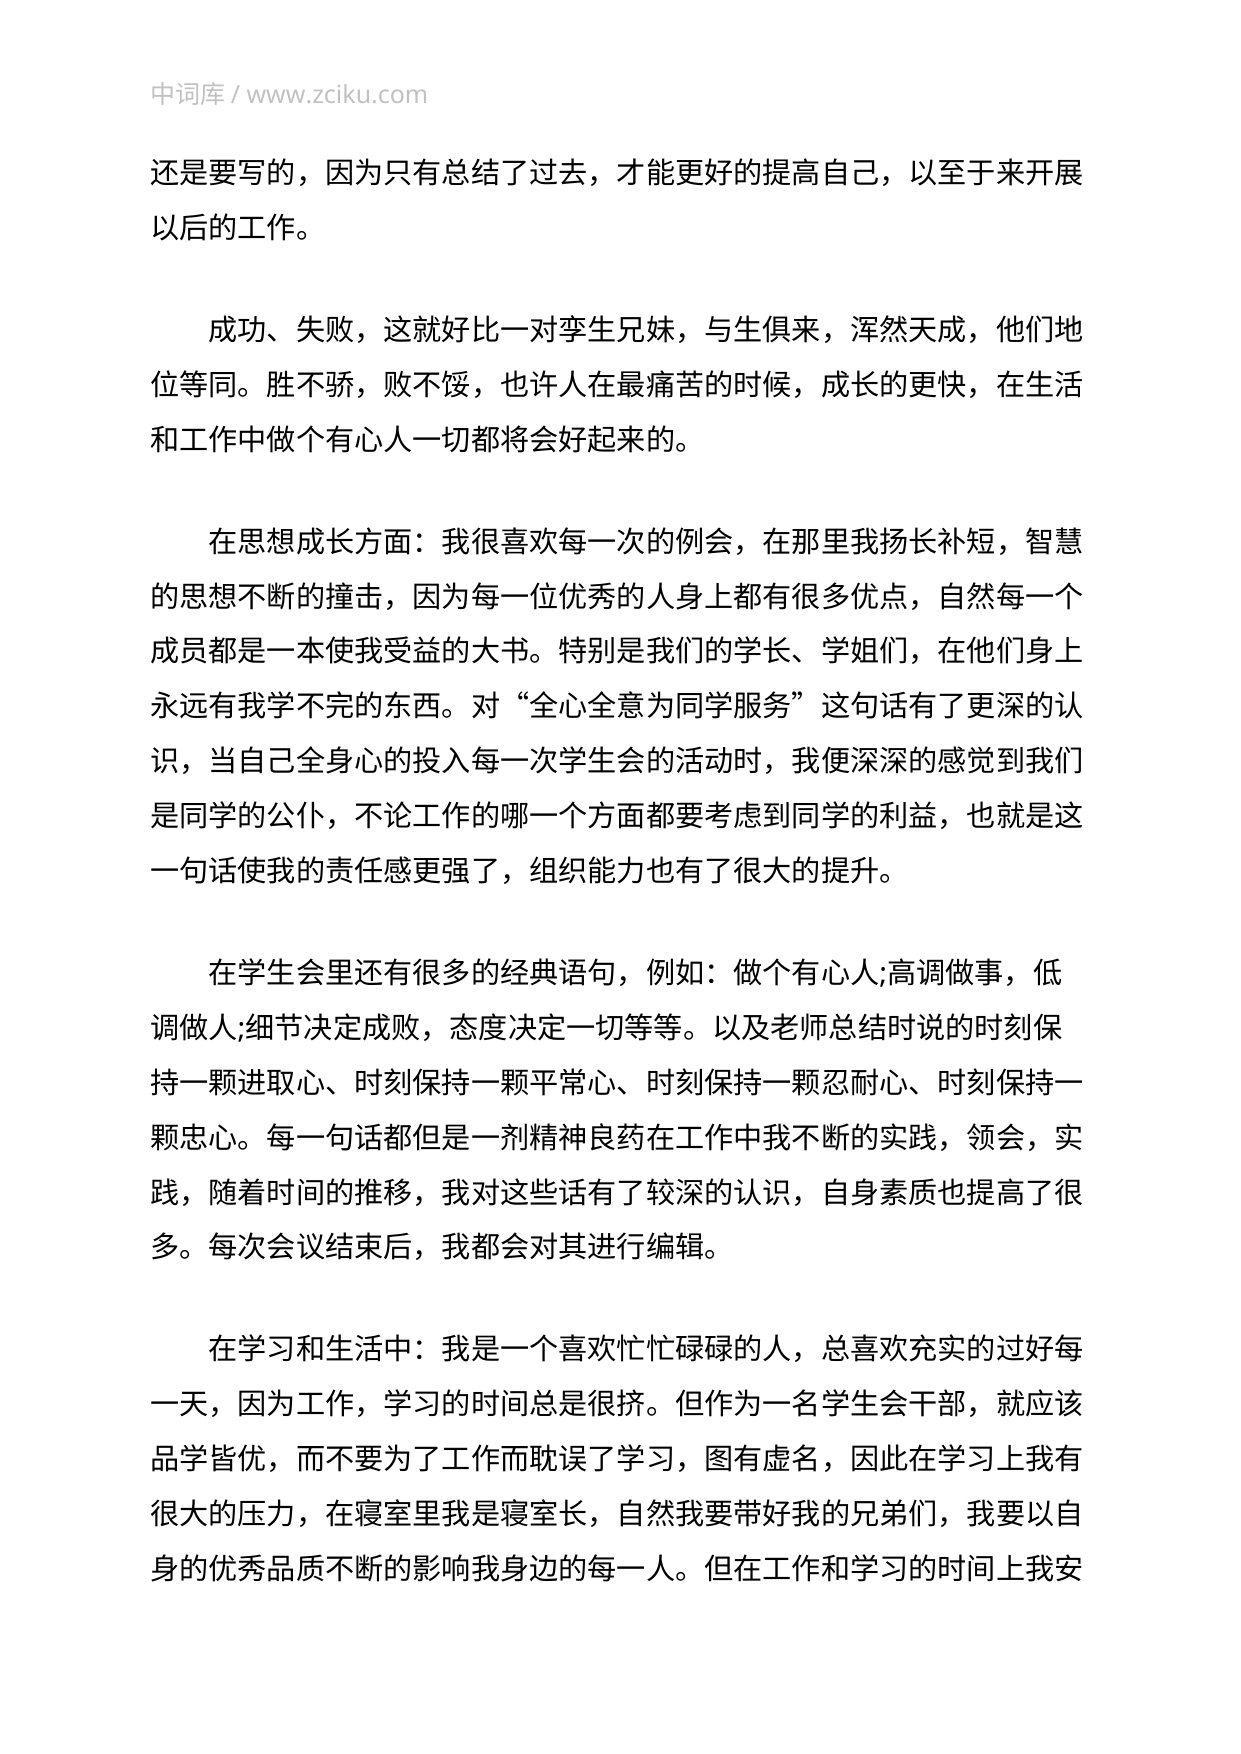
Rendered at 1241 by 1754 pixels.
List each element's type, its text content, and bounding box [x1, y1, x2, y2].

text 在思想成长方面：我很喜欢每一次的例会，在那里我扬长补短，智慧的思想不断的撞击，因为每一位优秀的人身上都有很多优点，自然每一个成员都是一本使我受益的大书。特别是我们的学长、学姐们，在他们身上永远有我学不完的东西。对“全心全意为同学服务”这句话有了更深的认识，当自己全身心的投入每一次学生会的活动时，我便深深的感觉到我们是同学的公仆，不论工作的哪一个方面都要考虑到同学的利益，也就是这一句话使我的责任感更强了，组织能力也有了很大的提升。 [150, 518, 1090, 890]
text 在学生会里还有很多的经典语句，例如：做个有心人;高调做事，低调做人;细节决定成败，态度决定一切等等。以及老师总结时说的时刻保持一颗进取心、时刻保持一颗平常心、时刻保持一颗忍耐心、时刻保持一颗忠心。每一句话都但是一剂精神良药在工作中我不断的实践，领会，实践，随着时间的推移，我对这些话有了较深的认识，自身素质也提高了很多。每次会议结束后，我都会对其进行编辑。 [150, 949, 1090, 1266]
text 成功、失败，这就好比一对孪生兄妹，与生俱来，浑然天成，他们地位等同。胜不骄，败不馁，也许人在最痛苦的时候，成长的更快，在生活和工作中做个有心人一切都将会好起来的。 [150, 307, 1090, 459]
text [150, 150, 1090, 247]
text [150, 1326, 1090, 1588]
